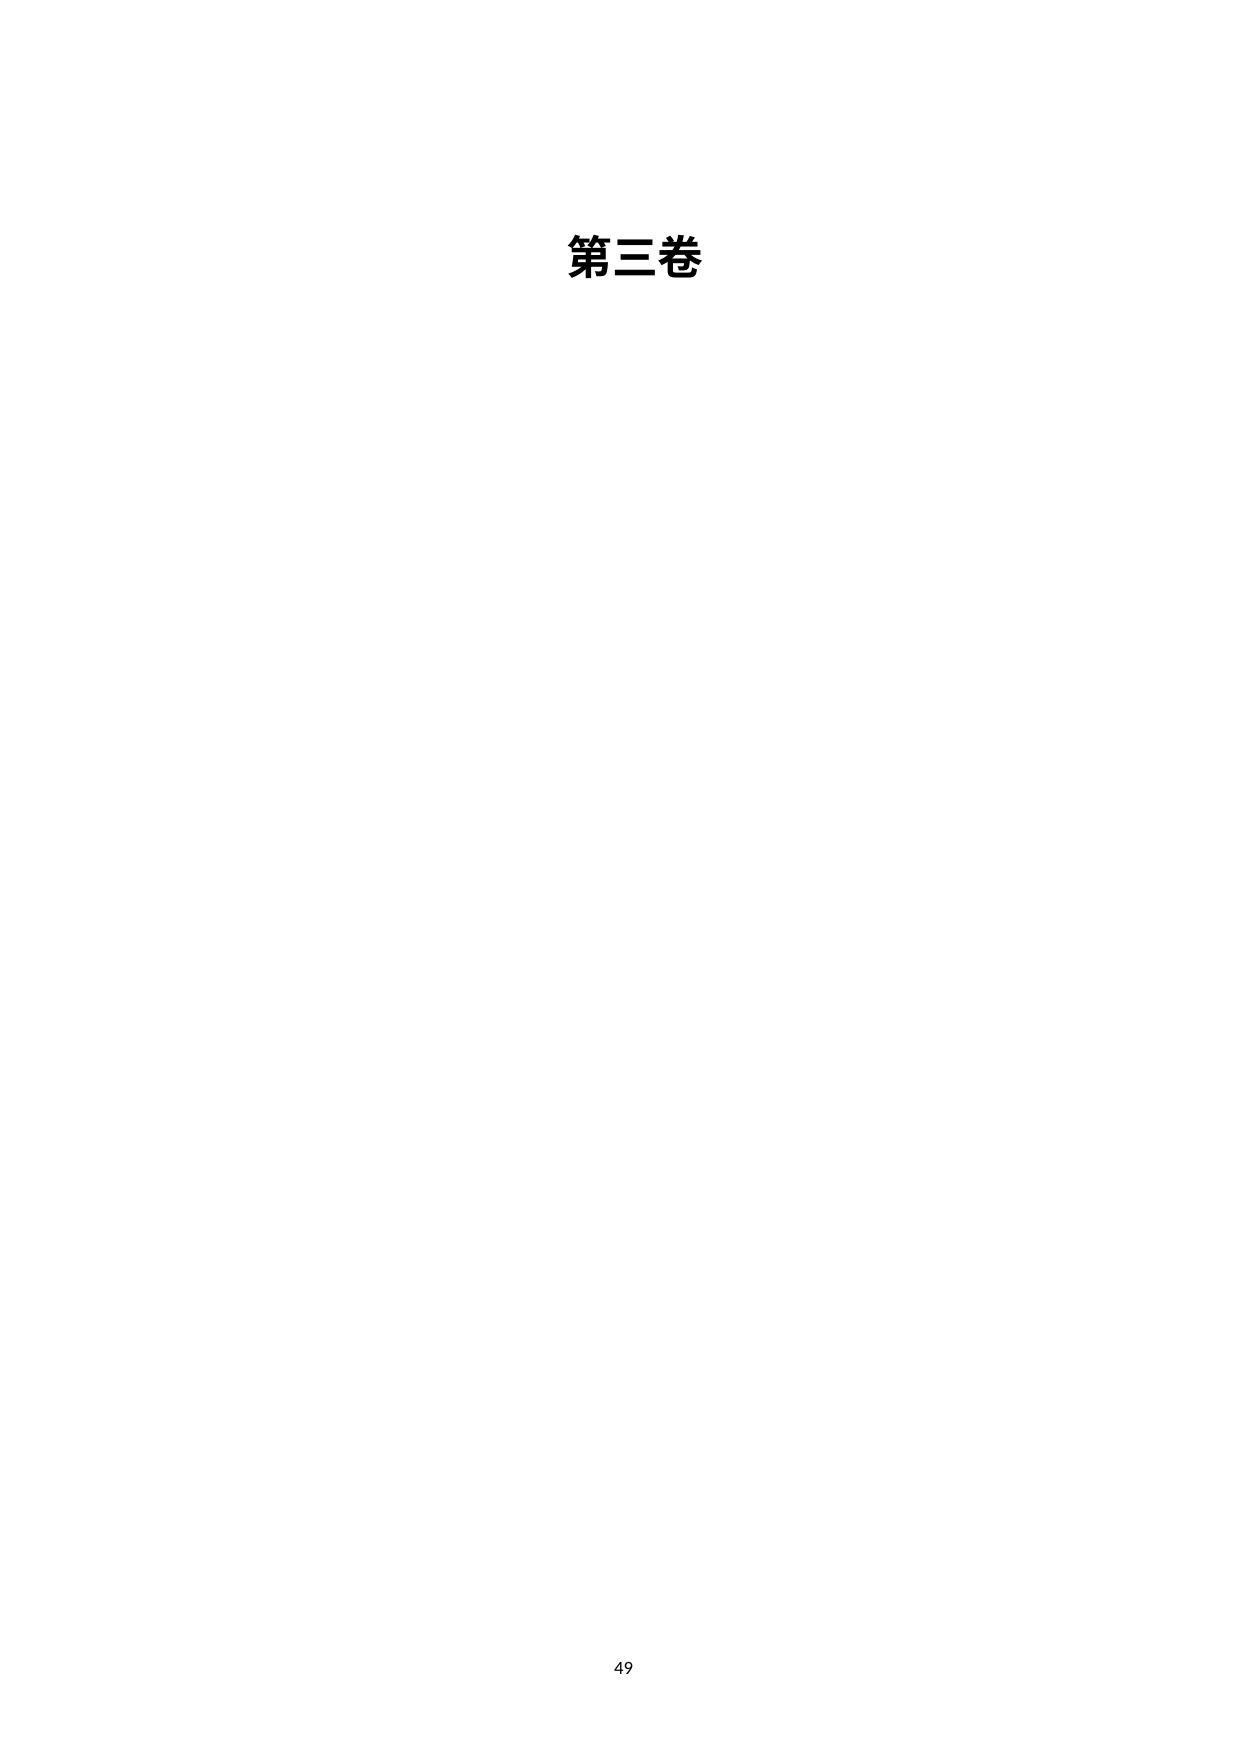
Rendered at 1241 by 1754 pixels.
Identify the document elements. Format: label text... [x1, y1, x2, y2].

subtitle 第三卷 [177, 221, 1092, 287]
